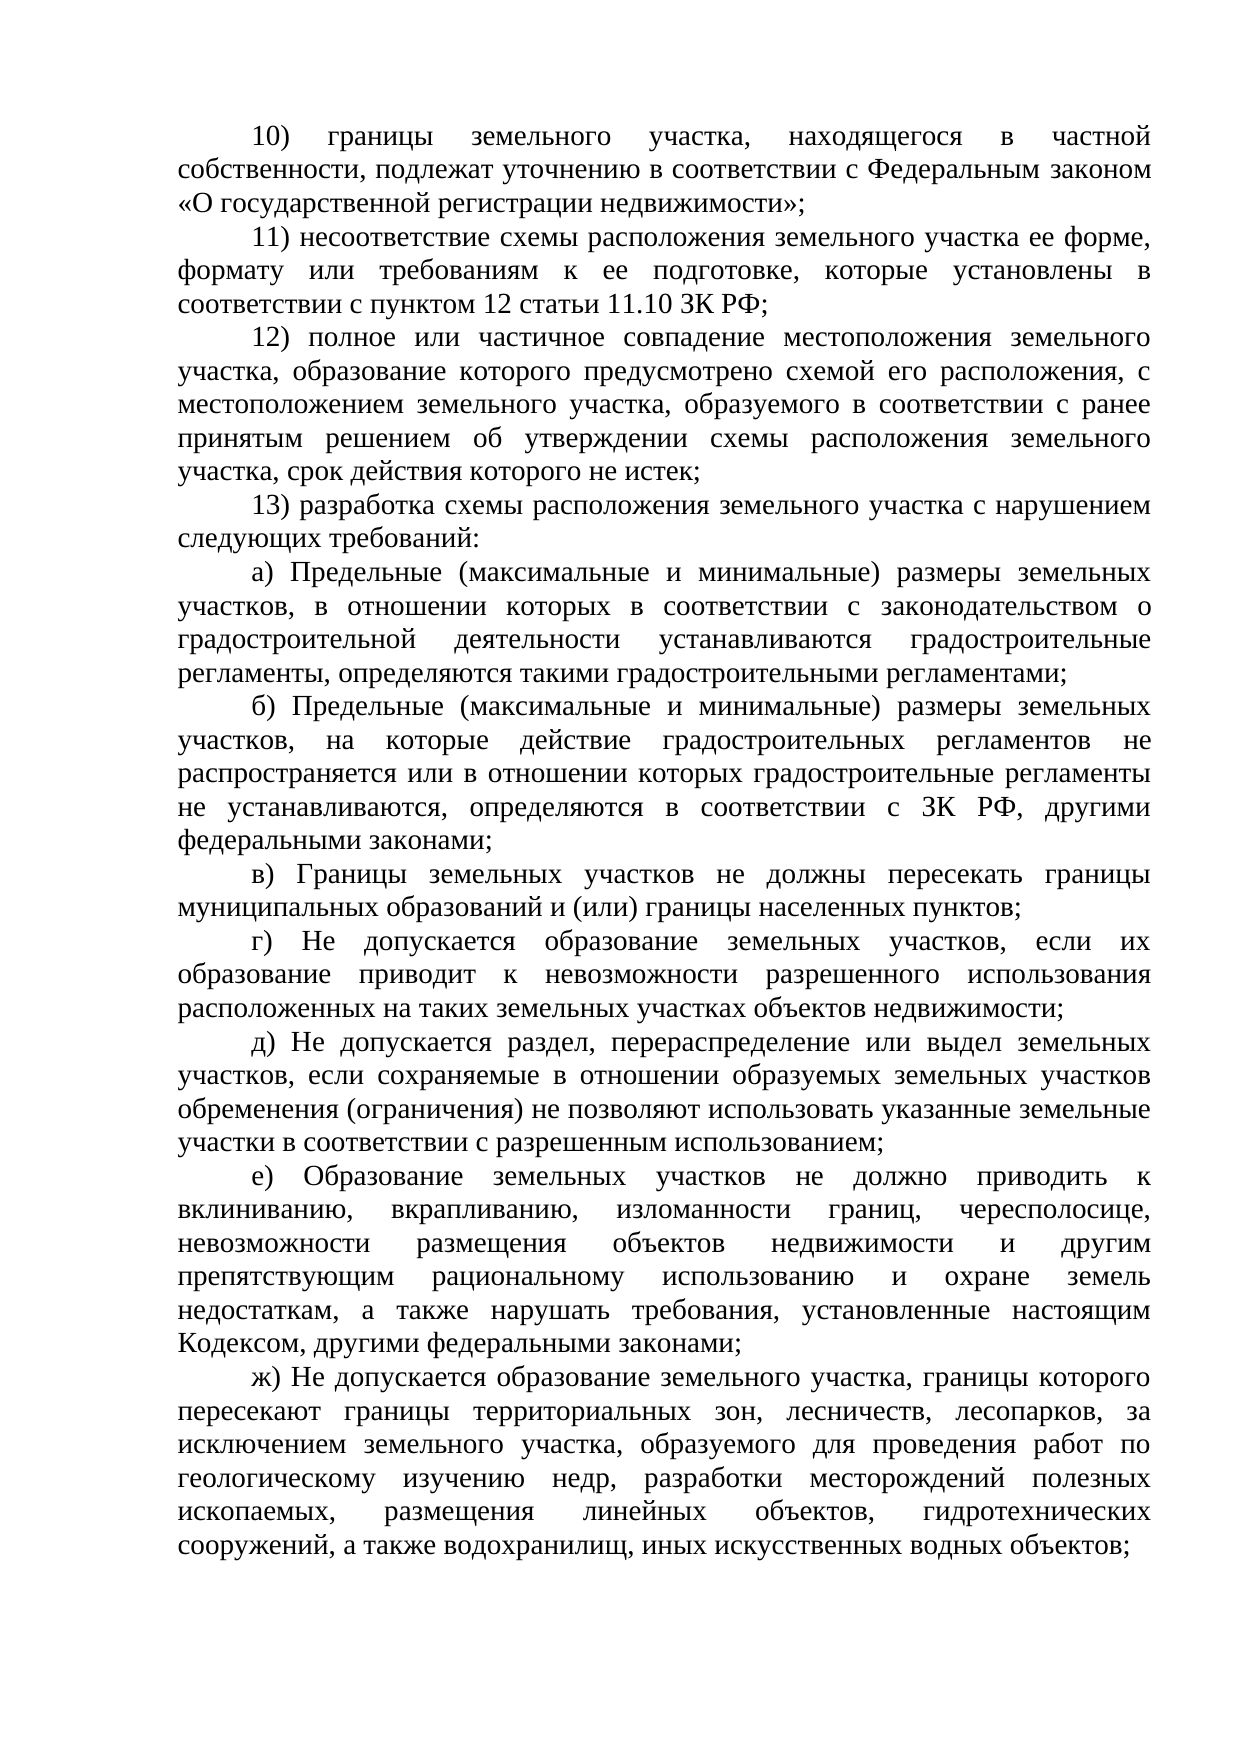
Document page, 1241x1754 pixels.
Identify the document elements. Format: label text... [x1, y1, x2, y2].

text 10) границы земельного участка, находящегося в частной собственности, подлежат уточнению в соответствии с Федеральным законом «О государственной регистрации недвижимости»; [177, 118, 1152, 219]
text в) Границы земельных участков не должны пересекать границы муниципальных образований и (или) границы населенных пунктов; [177, 856, 1152, 923]
text а) Предельные (максимальные и минимальные) размеры земельных участков, в отношении которых в соответствии с законодательством о градостроительной деятельности устанавливаются градостроительные регламенты, определяются такими градостроительными регламентами; [177, 554, 1152, 688]
text 13) разработка схемы расположения земельного участка с нарушением следующих требований: [177, 487, 1152, 554]
text г) Не допускается образование земельных участков, если их образование приводит к невозможности разрешенного использования расположенных на таких земельных участках объектов недвижимости; [177, 923, 1152, 1024]
text 12) полное или частичное совпадение местоположения земельного участка, образование которого предусмотрено схемой его расположения, с местоположением земельного участка, образуемого в соответствии с ранее принятым решением об утверждении схемы расположения земельного участка, срок действия которого не истек; [177, 319, 1152, 487]
text ж) Не допускается образование земельного участка, границы которого пересекают границы территориальных зон, лесничеств, лесопарков, за исключением земельного участка, образуемого для проведения работ по геологическому изучению недр, разработки месторождений полезных ископаемых, размещения линейных объектов, гидротехнических сооружений, а также водохранилищ, иных искусственных водных объектов; [177, 1359, 1152, 1560]
text е) Образование земельных участков не должно приводить к вклиниванию, вкрапливанию, изломанности границ, чересполосице, невозможности размещения объектов недвижимости и другим препятствующим рациональному использованию и охране земель недостаткам, а также нарушать требования, установленные настоящим Кодексом, другими федеральными законами; [177, 1158, 1152, 1359]
text б) Предельные (максимальные и минимальные) размеры земельных участков, на которые действие градостроительных регламентов не распространяется или в отношении которых градостроительные регламенты не устанавливаются, определяются в соответствии с ЗК РФ, другими федеральными законами; [177, 688, 1152, 856]
text д) Не допускается раздел, перераспределение или выдел земельных участков, если сохраняемые в отношении образуемых земельных участков обременения (ограничения) не позволяют использовать указанные земельные участки в соответствии с разрешенным использованием; [177, 1024, 1152, 1158]
text 11) несоответствие схемы расположения земельного участка ее форме, формату или требованиям к ее подготовке, которые установлены в соответствии с пунктом 12 статьи 11.10 ЗК РФ; [177, 219, 1152, 319]
